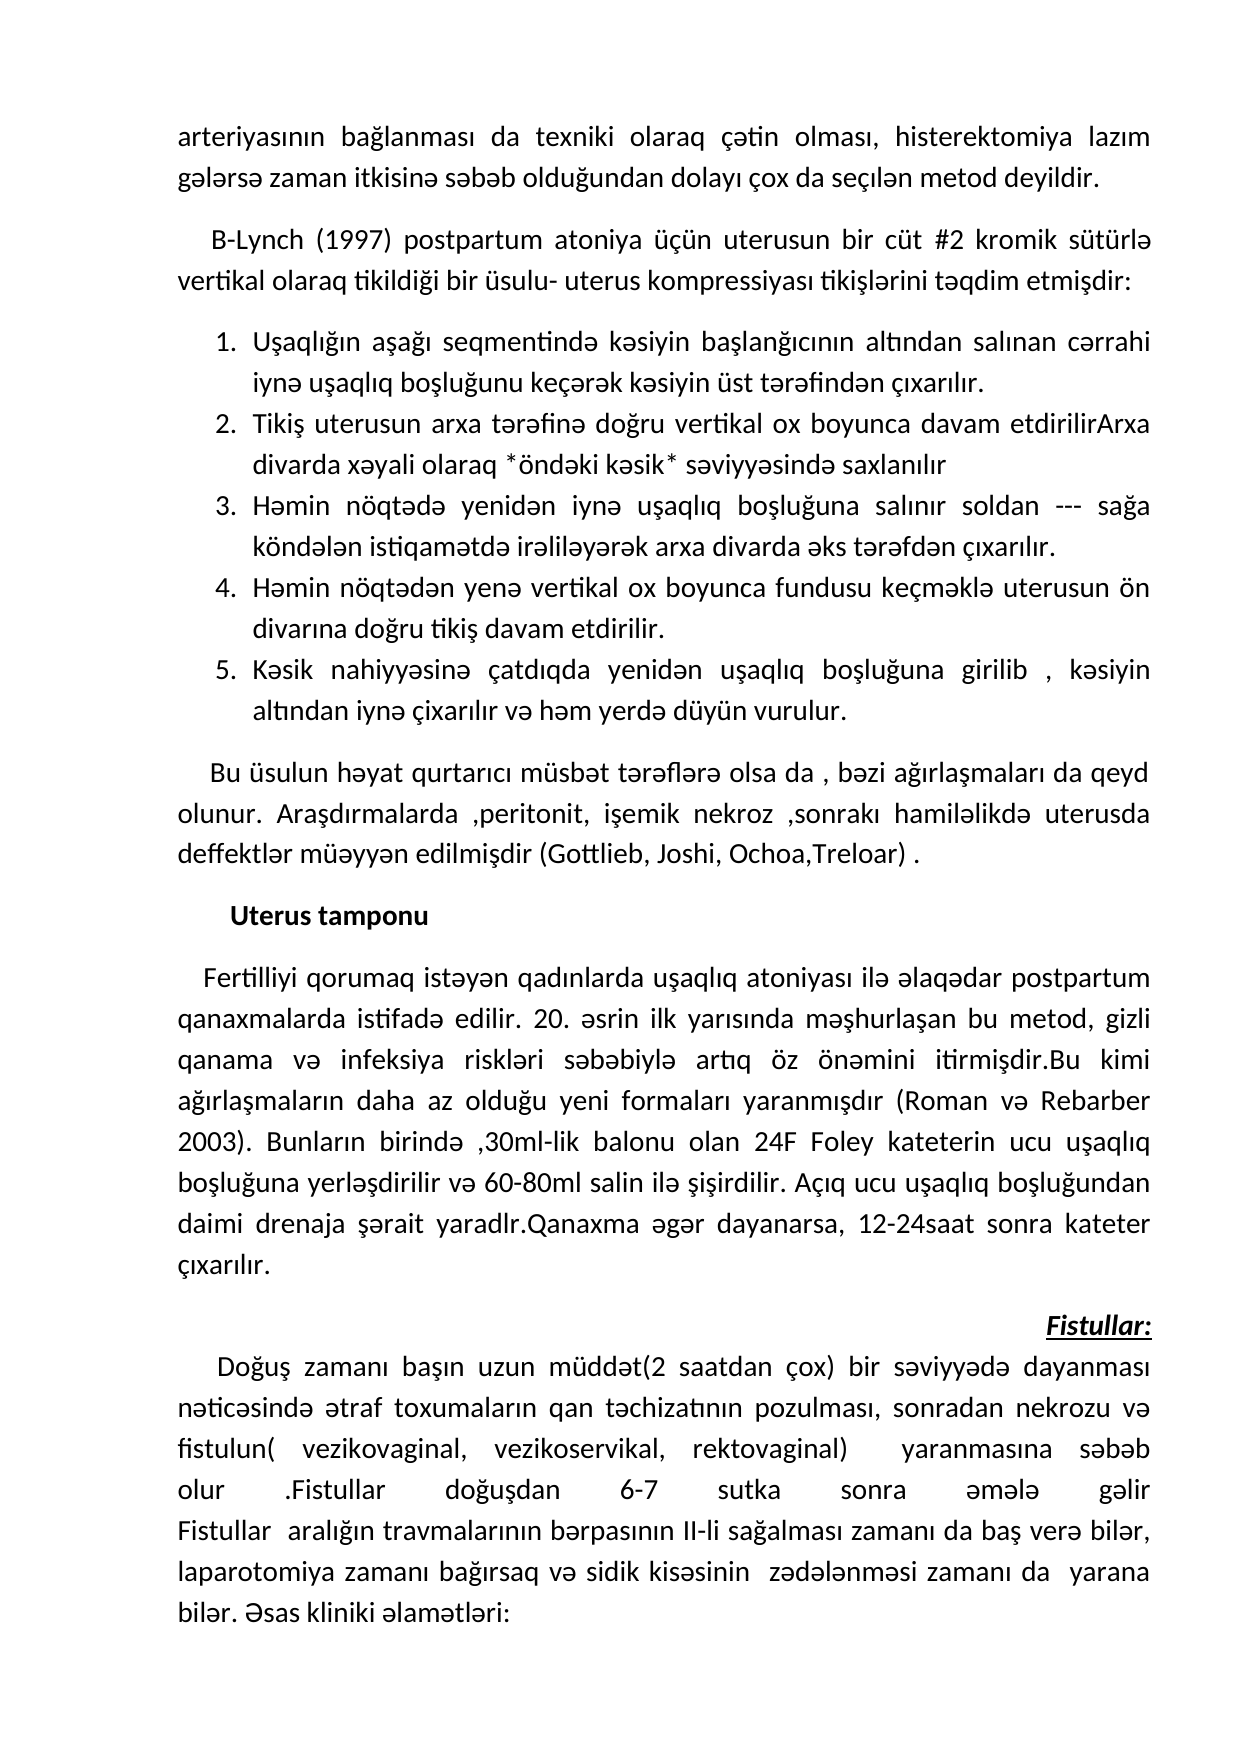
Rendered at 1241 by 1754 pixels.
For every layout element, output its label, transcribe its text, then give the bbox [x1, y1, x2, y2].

list Kəsik nahiyyəsinə çatdıqda yenidən uşaqlıq boşluğuna girilib , kəsiyin altından iynə çixarılır və həm yerdə düyün vurulur. [215, 651, 1152, 728]
text Fistullar: Doğuş zamanı başın uzun müddət(2 saatdan çox) bir səviyyədə dayanması nəticəsində ətraf toxumaların qan təchizatının pozulması, sonradan nekrozu və fistulun( vezikovaginal, vezikoservikal, rektovaginal) yaranmasına səbəb olur .Fistullar doğuşdan 6-7 sutka sonra əmələ gəlir Fistullar aralığın travmalarının bərpasının II-li sağalması zamanı da baş verə bilər, laparotomiya zamanı bağırsaq və sidik kisəsinin zədələnməsi zamanı da yarana bilər. Əsas kliniki əlamətləri: [177, 1307, 1152, 1630]
text Fertilliyi qorumaq istəyən qadınlarda uşaqlıq atoniyası ilə əlaqədar postpartum qanaxmalarda istifadə edilir. 20. əsrin ilk yarısında məşhurlaşan bu metod, gizli qanama və infeksiya riskləri səbəbiylə artıq öz önəmini itirmişdir.Bu kimi ağırlaşmaların daha az olduğu yeni formaları yaranmışdır (Roman və Rebarber 2003). Bunların birində ,30ml-lik balonu olan 24F Foley kateterin ucu uşaqlıq boşluğuna yerləşdirilir və 60-80ml salin ilə şişirdilir. Açıq ucu uşaqlıq boşluğundan daimi drenaja şərait yaradlr.Qanaxma əgər dayanarsa, 12-24saat sonra kateter çıxarılır. [177, 959, 1152, 1281]
list Tikiş uterusun arxa tərəfinə doğru vertikal ox boyunca davam etdirilirArxa divarda xəyali olaraq *öndəki kəsik* səviyyəsində saxlanılır [215, 405, 1152, 482]
text B-Lynch (1997) postpartum atoniya üçün uterusun bir cüt #2 kromik sütürlə vertikal olaraq tikildiği bir üsulu- uterus kompressiyası tikişlərini təqdim etmişdir: [177, 221, 1152, 297]
text Bu üsulun həyat qurtarıcı müsbət tərəflərə olsa da , bəzi ağırlaşmaları da qeyd olunur. Araşdırmalarda ,peritonit, işemik nekroz ,sonrakı hamiləlikdə uterusda deffektlər müəyyən edilmişdir (Gottlieb, Joshi, Ochoa,Treloar) . [177, 754, 1152, 871]
list Həmin nöqtədə yenidən iynə uşaqlıq boşluğuna salınır soldan --- sağa köndələn istiqamətdə irəliləyərək arxa divarda əks tərəfdən çıxarılır. [215, 487, 1152, 564]
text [177, 118, 1152, 195]
list Uşaqlığın aşağı seqmentində kəsiyin başlanğıcının altından salınan cərrahi iynə uşaqlıq boşluğunu keçərək kəsiyin üst tərəfindən çıxarılır. [215, 323, 1152, 400]
list Həmin nöqtədən yenə vertikal ox boyunca fundusu keçməklə uterusun ön divarına doğru tikiş davam etdirilir. [215, 569, 1152, 646]
text Uterus tamponu [177, 897, 1152, 933]
